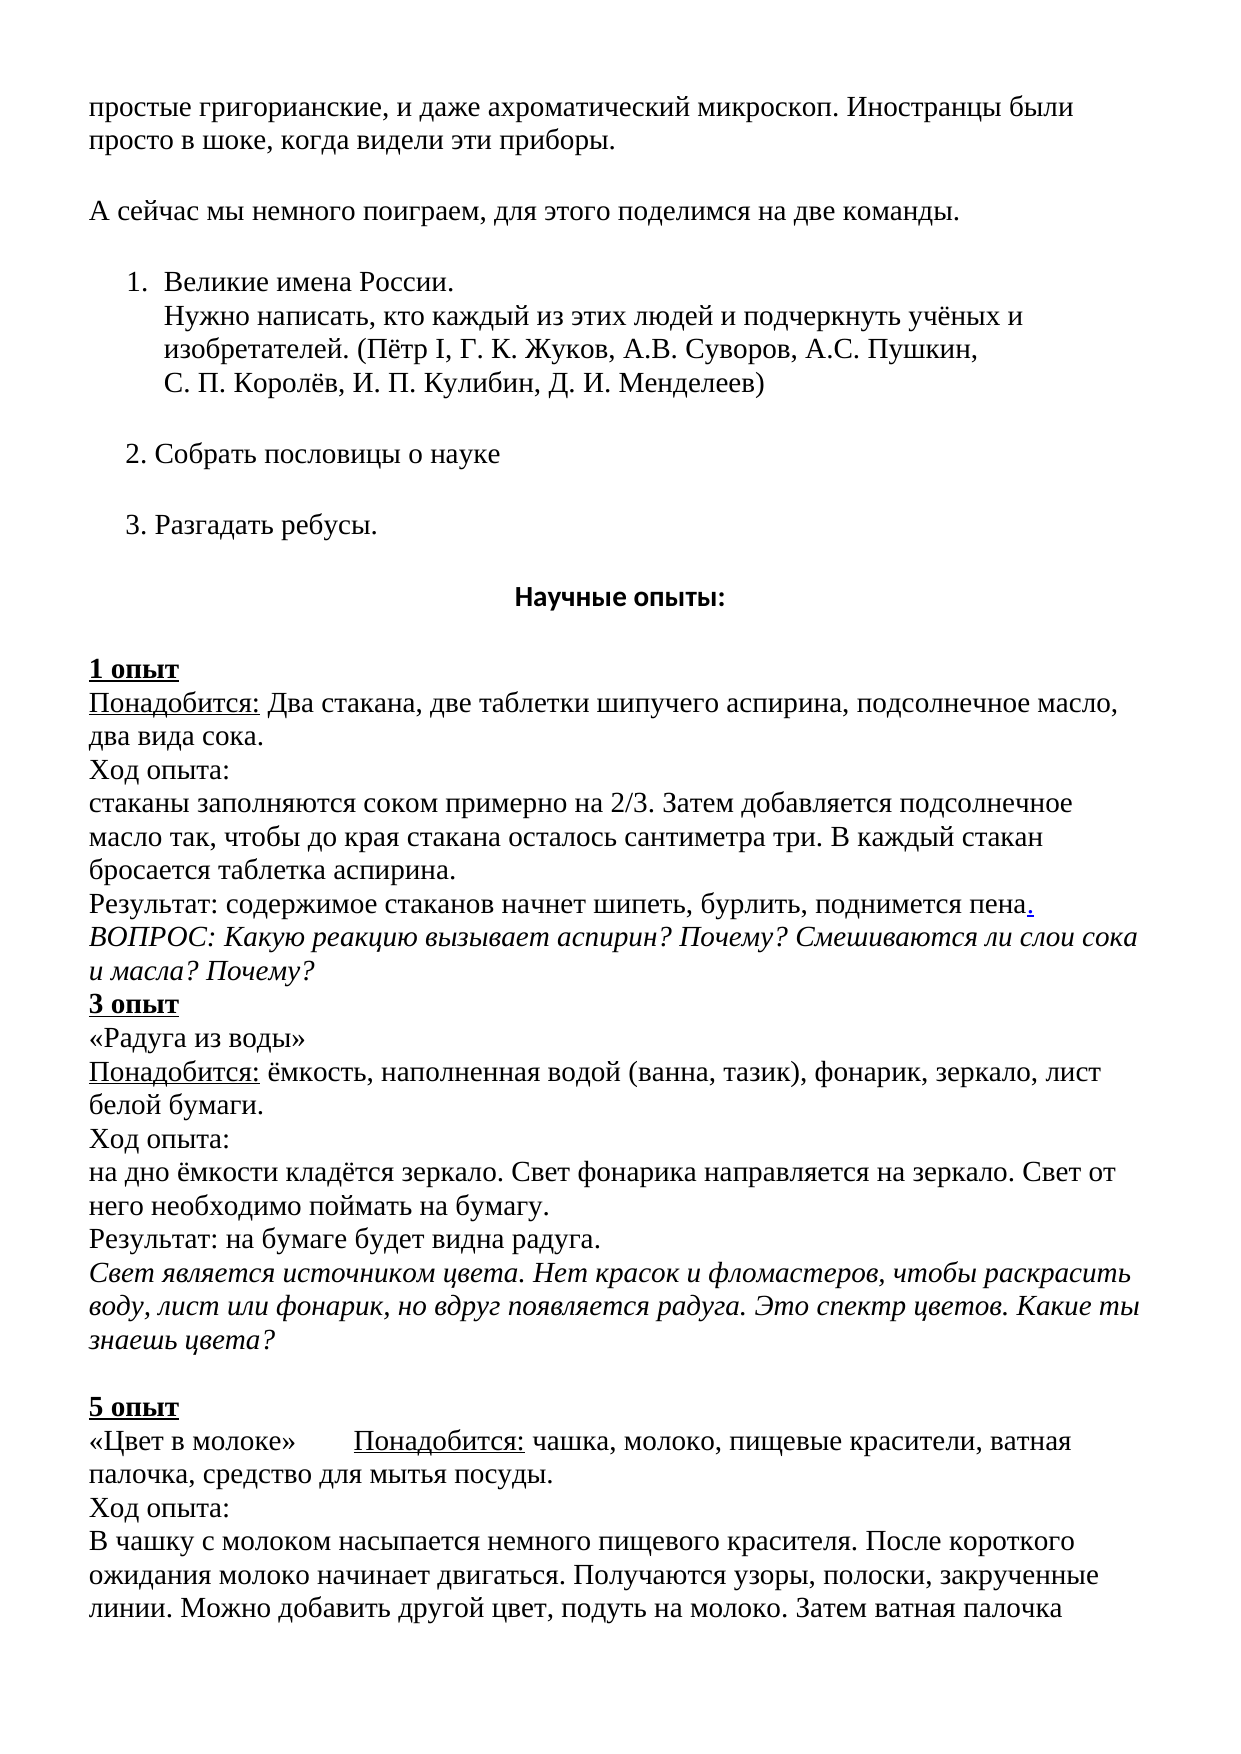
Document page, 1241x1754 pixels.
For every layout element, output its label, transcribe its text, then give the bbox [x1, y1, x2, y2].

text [89, 1523, 1152, 1624]
text стаканы заполняются соком примерно на 2/3. Затем добавляется подсолнечное масло так, чтобы до края стакана осталось сантиметра три. В каждый стакан бросается таблетка аспирина. [89, 785, 1152, 886]
text А сейчас мы немного поиграем, для этого поделимся на две команды. [89, 193, 1152, 227]
text 2. Собрать пословицы о науке [89, 436, 1152, 469]
text 3 опыт [89, 987, 1152, 1020]
text Понадобится: ёмкость, наполненная водой (ванна, тазик), фонарик, зеркало, лист белой бумаги. [89, 1054, 1152, 1121]
text «Цвет в молоке» Понадобится: чашка, молоко, пищевые красители, ватная палочка, средство для мытья посуды. [89, 1423, 1152, 1490]
text на дно ёмкости кладётся зеркало. Свет фонарика направляется на зеркало. Свет от него необходимо поймать на бумагу. [89, 1154, 1152, 1221]
text Результат: на бумаге будет видна радуга. [89, 1221, 1152, 1255]
list С. П. Королёв, И. П. Кулибин, Д. И. Менделеев) [164, 365, 1152, 398]
text Ход опыта: [89, 1490, 1152, 1523]
text 5 опыт [89, 1389, 1152, 1423]
text Ход опыта: [89, 1121, 1152, 1154]
list Нужно написать, кто каждый из этих людей и подчеркнуть учёных и изобретателей. (Пётр I, Г. К. Жуков, А.В. Суворов, А.С. Пушкин, [164, 298, 1152, 365]
text ВОПРОС: Какую реакцию вызывает аспирин? Почему? Смешиваются ли слои сока и масла? Почему? [89, 919, 1152, 987]
text 1 опыт [89, 651, 1152, 685]
text Научные опыты: [89, 578, 1152, 614]
text «Радуга из воды» [89, 1020, 1152, 1054]
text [89, 89, 1152, 156]
text Ход опыта: [89, 752, 1152, 785]
text 3. Разгадать ребусы. [89, 507, 1152, 541]
list Великие имена России. [126, 264, 1152, 298]
text Свет является источником цвета. Нет красок и фломастеров, чтобы раскрасить воду, лист или фонарик, но вдруг появляется радуга. Это спектр цветов. Какие ты знаешь цвета? [89, 1255, 1152, 1356]
text Результат: содержимое стаканов начнет шипеть, бурлить, поднимется пена. [89, 886, 1152, 919]
text Понадобится: Два стакана, две таблетки шипучего аспирина, подсолнечное масло, два вида сока. [89, 685, 1152, 752]
